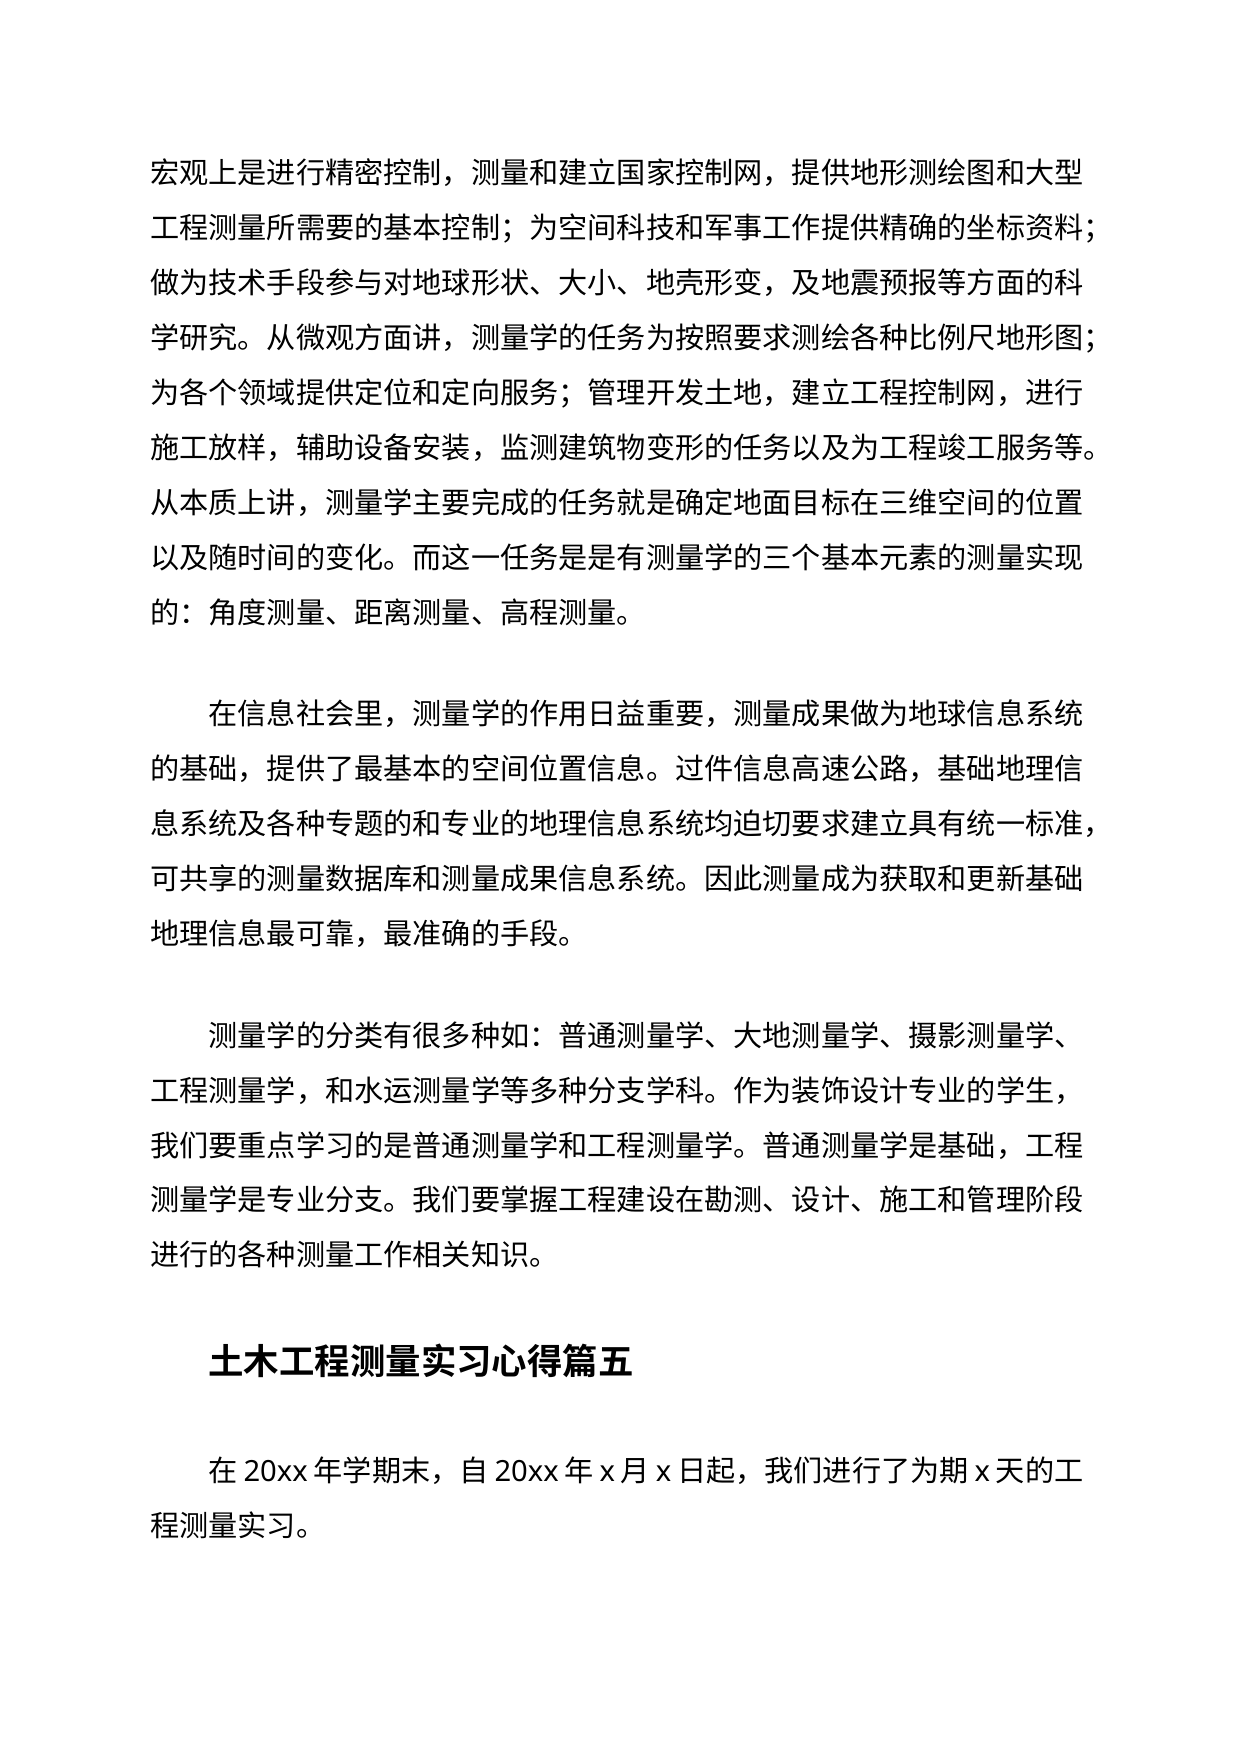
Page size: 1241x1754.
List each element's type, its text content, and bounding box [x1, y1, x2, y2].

text 测量学的分类有很多种如：普通测量学、大地测量学、摄影测量学、工程测量学，和水运测量学等多种分支学科。作为装饰设计专业的学生，我们要重点学习的是普通测量学和工程测量学。普通测量学是基础，工程测量学是专业分支。我们要掌握工程建设在勘测、设计、施工和管理阶段进行的各种测量工作相关知识。 [150, 1012, 1090, 1274]
text 在20xx年学期末，自20xx年x月x日起，我们进行了为期x天的工程测量实习。 [150, 1447, 1090, 1544]
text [150, 150, 1090, 631]
text 土木工程测量实习心得篇五 [150, 1334, 1090, 1385]
text 在信息社会里，测量学的作用日益重要，测量成果做为地球信息系统的基础，提供了最基本的空间位置信息。过件信息高速公路，基础地理信息系统及各种专题的和专业的地理信息系统均迫切要求建立具有统一标准，可共享的测量数据库和测量成果信息系统。因此测量成为获取和更新基础地理信息最可靠，最准确的手段。 [150, 691, 1090, 953]
